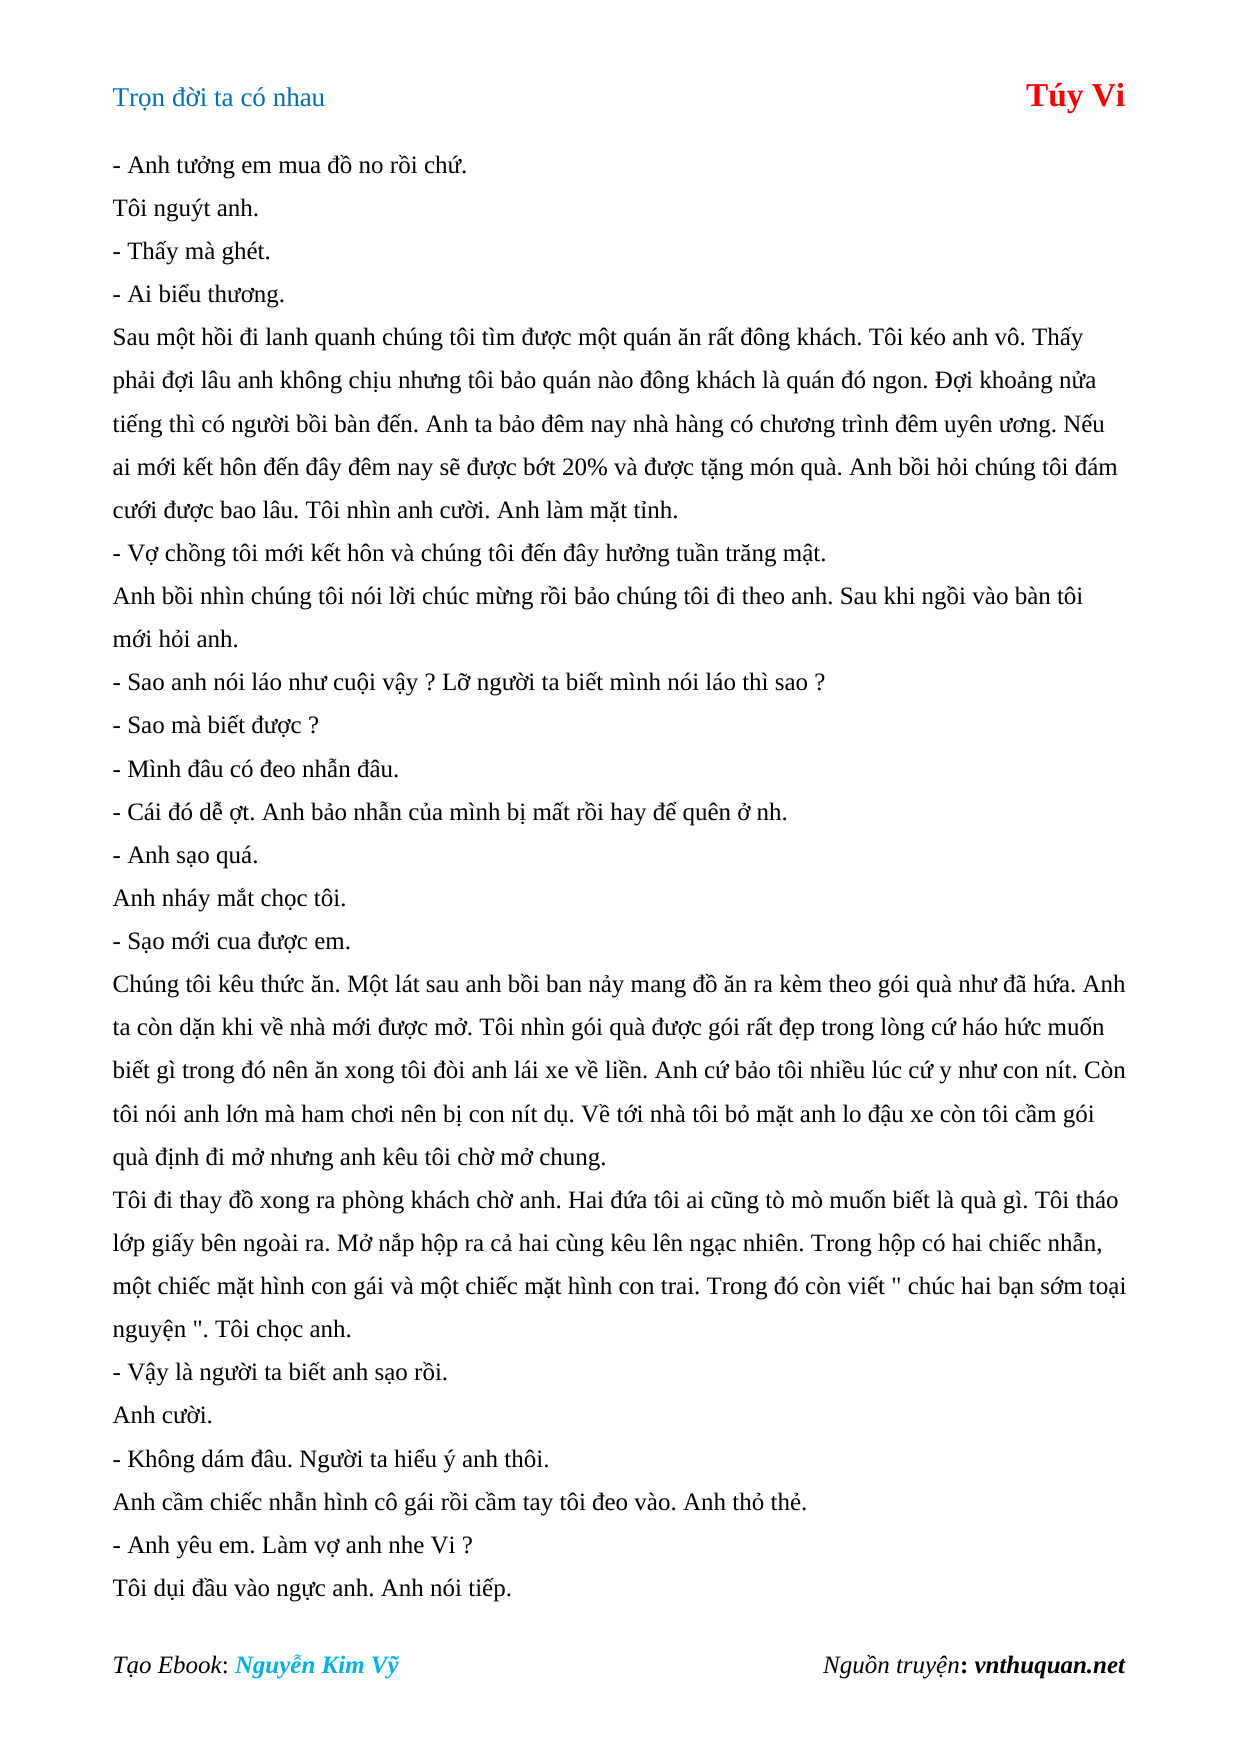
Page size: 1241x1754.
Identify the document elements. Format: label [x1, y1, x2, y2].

text [112, 150, 1128, 1602]
